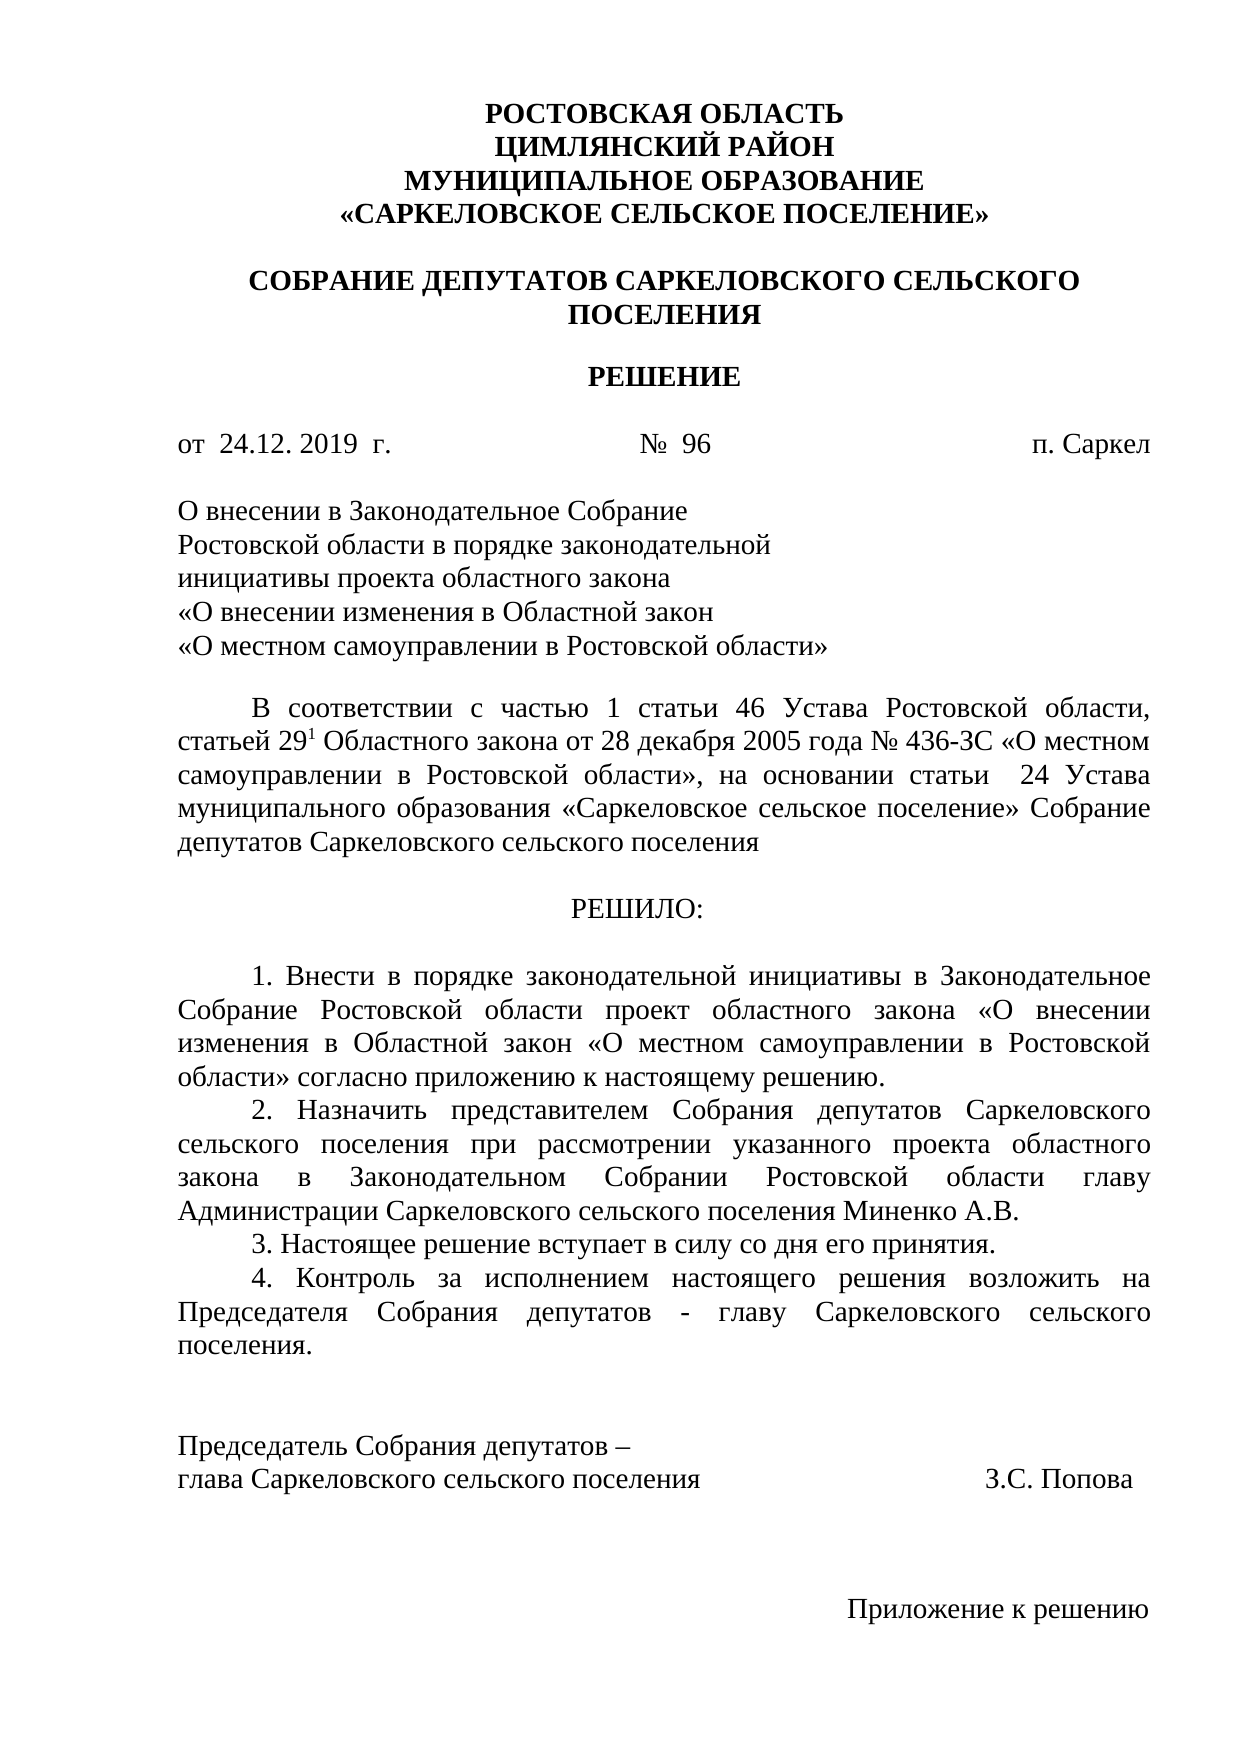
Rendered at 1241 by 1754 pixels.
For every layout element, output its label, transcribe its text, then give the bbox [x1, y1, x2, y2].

text Ростовской области в порядке законодательной [177, 527, 1152, 561]
text О внесении в Законодательное Собрание [177, 493, 1152, 527]
text глава Саркеловского сельского поселения З.С. Попова [177, 1461, 1152, 1495]
text В соответствии с частью 1 статьи 46 Устава Ростовской области, статьей 291 Областного закона от 28 декабря 2005 года № 436-ЗС «О местном самоуправлении в Ростовской области», на основании статьи 24 Устава муниципального образования «Саркеловское сельское поселение» Собрание депутатов Саркеловского сельского поселения [177, 690, 1152, 858]
text «О местном самоуправлении в Ростовской области» [177, 628, 1152, 661]
text РЕШИЛО: [177, 891, 1152, 925]
text от 24.12. 2019 г. № 96 п. Саркел [177, 426, 1152, 460]
text 1. Внести в порядке законодательной инициативы в Законодательное Собрание Ростовской области проект областного закона «О внесении изменения в Областной закон «О местном самоуправлении в Ростовской области» согласно приложению к настоящему решению. [177, 958, 1152, 1092]
text 3. Настоящее решение вступает в силу со дня его принятия. [177, 1227, 1152, 1260]
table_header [777, 1524, 1181, 1624]
text 2. Назначить представителем Собрания депутатов Саркеловского сельского поселения при рассмотрении указанного проекта областного закона в Законодательном Собрании Ростовской области главу Администрации Саркеловского сельского поселения Миненко А.В. [177, 1092, 1152, 1227]
text «САРКЕЛОВСКОЕ СЕЛЬСКОЕ ПОСЕЛЕНИЕ» [177, 196, 1152, 230]
text «О внесении изменения в Областной закон [177, 594, 1152, 628]
text МУНИЦИПАЛЬНОЕ ОБРАЗОВАНИЕ [177, 163, 1152, 196]
text РОСТОВСКАЯ ОБЛАСТЬ [177, 96, 1152, 129]
text Председатель Собрания депутатов – [177, 1428, 1152, 1461]
text ЦИМЛЯНСКИЙ РАЙОН [177, 129, 1152, 163]
text СОБРАНИЕ ДЕПУТАТОВ САРКЕЛОВСКОГО СЕЛЬСКОГО ПОСЕЛЕНИЯ [177, 263, 1152, 331]
text 4. Контроль за исполнением настоящего решения возложить на Председателя Собрания депутатов - главу Саркеловского сельского поселения. [177, 1260, 1152, 1361]
text инициативы проекта областного закона [177, 561, 1152, 594]
text РЕШЕНИЕ [177, 359, 1152, 393]
